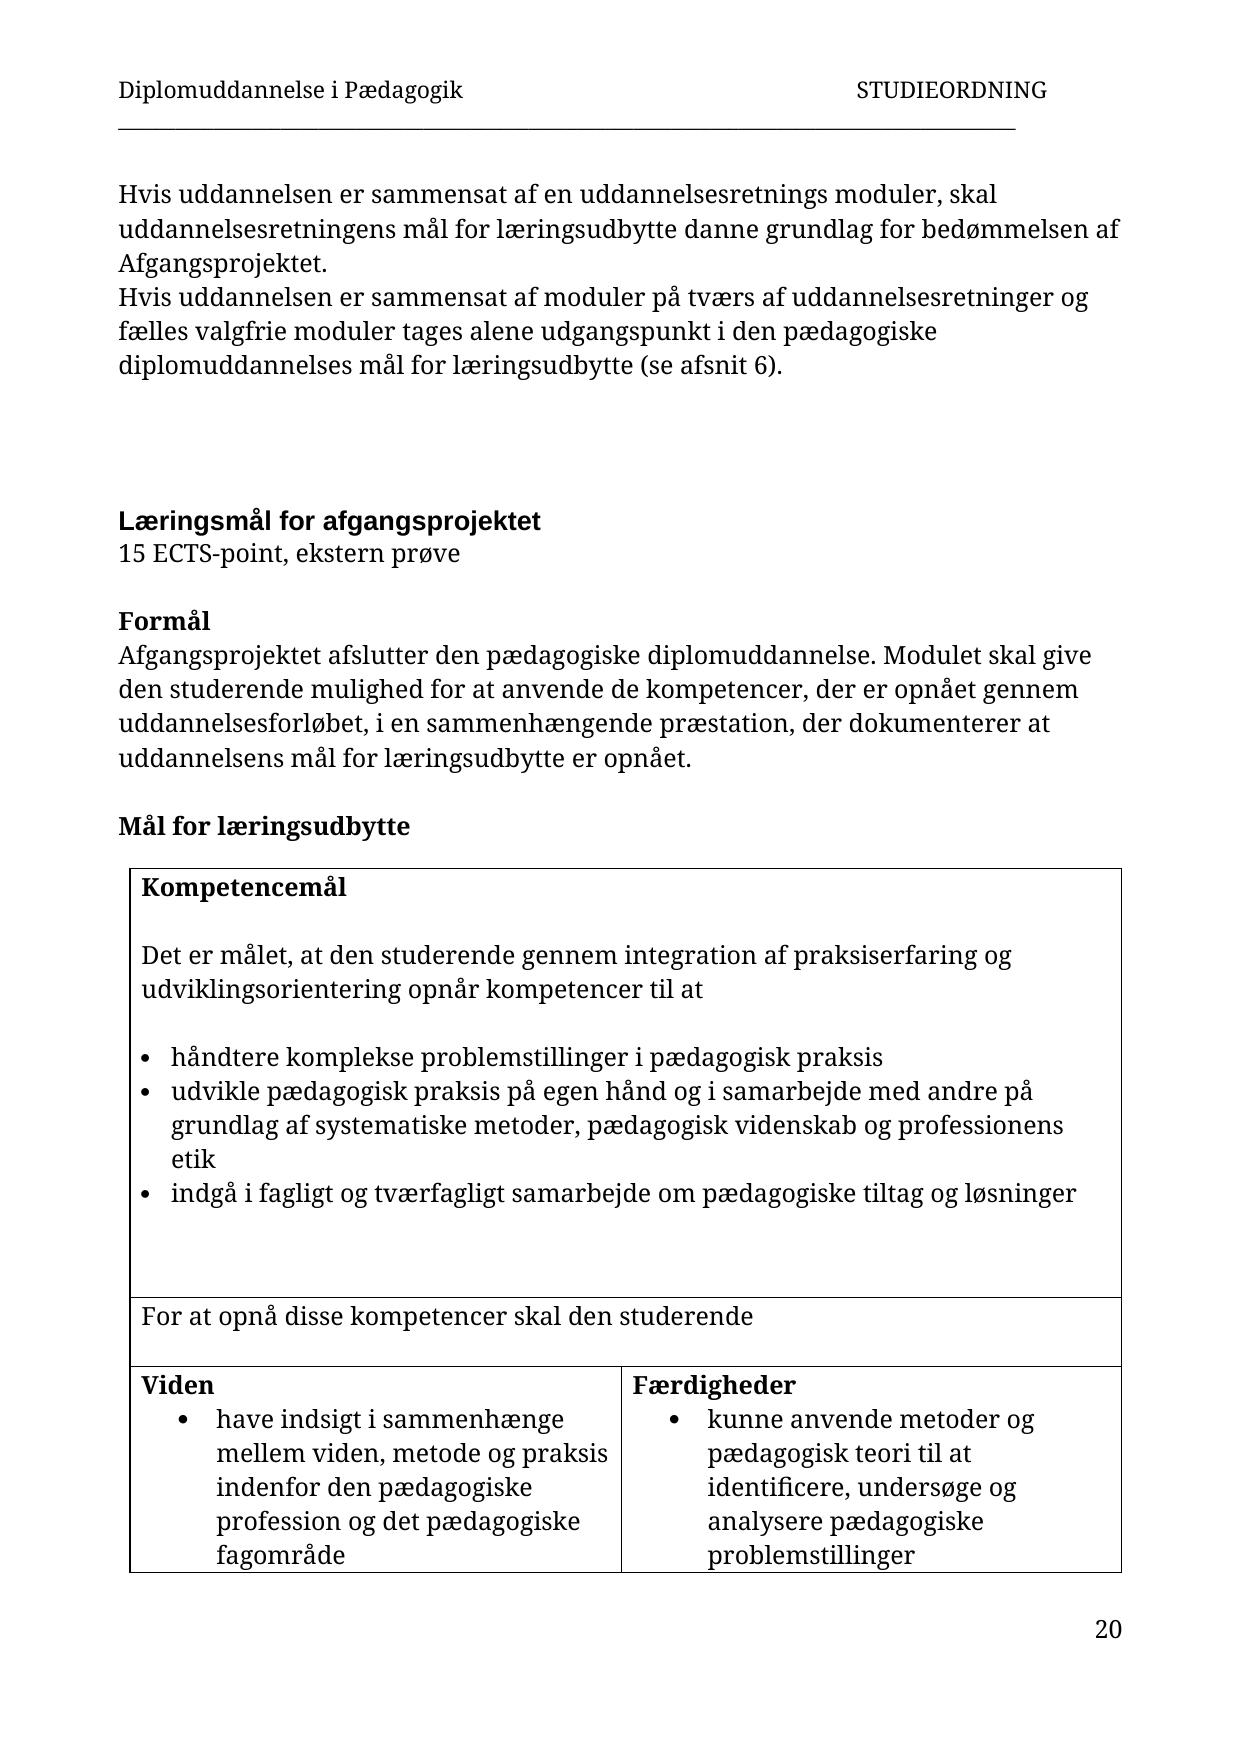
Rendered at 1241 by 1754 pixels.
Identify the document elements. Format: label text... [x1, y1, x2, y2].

text Hvis uddannelsen er sammensat af moduler på tværs af uddannelsesretninger og fælles valgfrie moduler tages alene udgangspunkt i den pædagogiske diplomuddannelses mål for læringsudbytte (se afsnit 6). [118, 279, 1122, 382]
text 15 ECTS-point, ekstern prøve [118, 536, 1122, 570]
text Mål for læringsudbytte [118, 808, 1122, 842]
text Afgangsprojektet afslutter den pædagogiske diplomuddannelse. Modulet skal give den studerende mulighed for at anvende de kompetencer, der er opnået gennem uddannelsesforløbet, i en sammenhængende præstation, der dokumenterer at uddannelsens mål for læringsudbytte er opnået. [118, 638, 1122, 774]
text Formål [118, 604, 1122, 638]
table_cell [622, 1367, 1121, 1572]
text Hvis uddannelsen er sammensat af en uddannelsesretnings moduler, skal uddannelsesretningens mål for læringsudbytte danne grundlag for bedømmelsen af Afgangsprojektet. [118, 177, 1122, 279]
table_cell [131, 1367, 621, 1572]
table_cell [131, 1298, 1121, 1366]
subtitle Læringsmål for afgangsprojektet [118, 504, 1122, 536]
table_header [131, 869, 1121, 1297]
